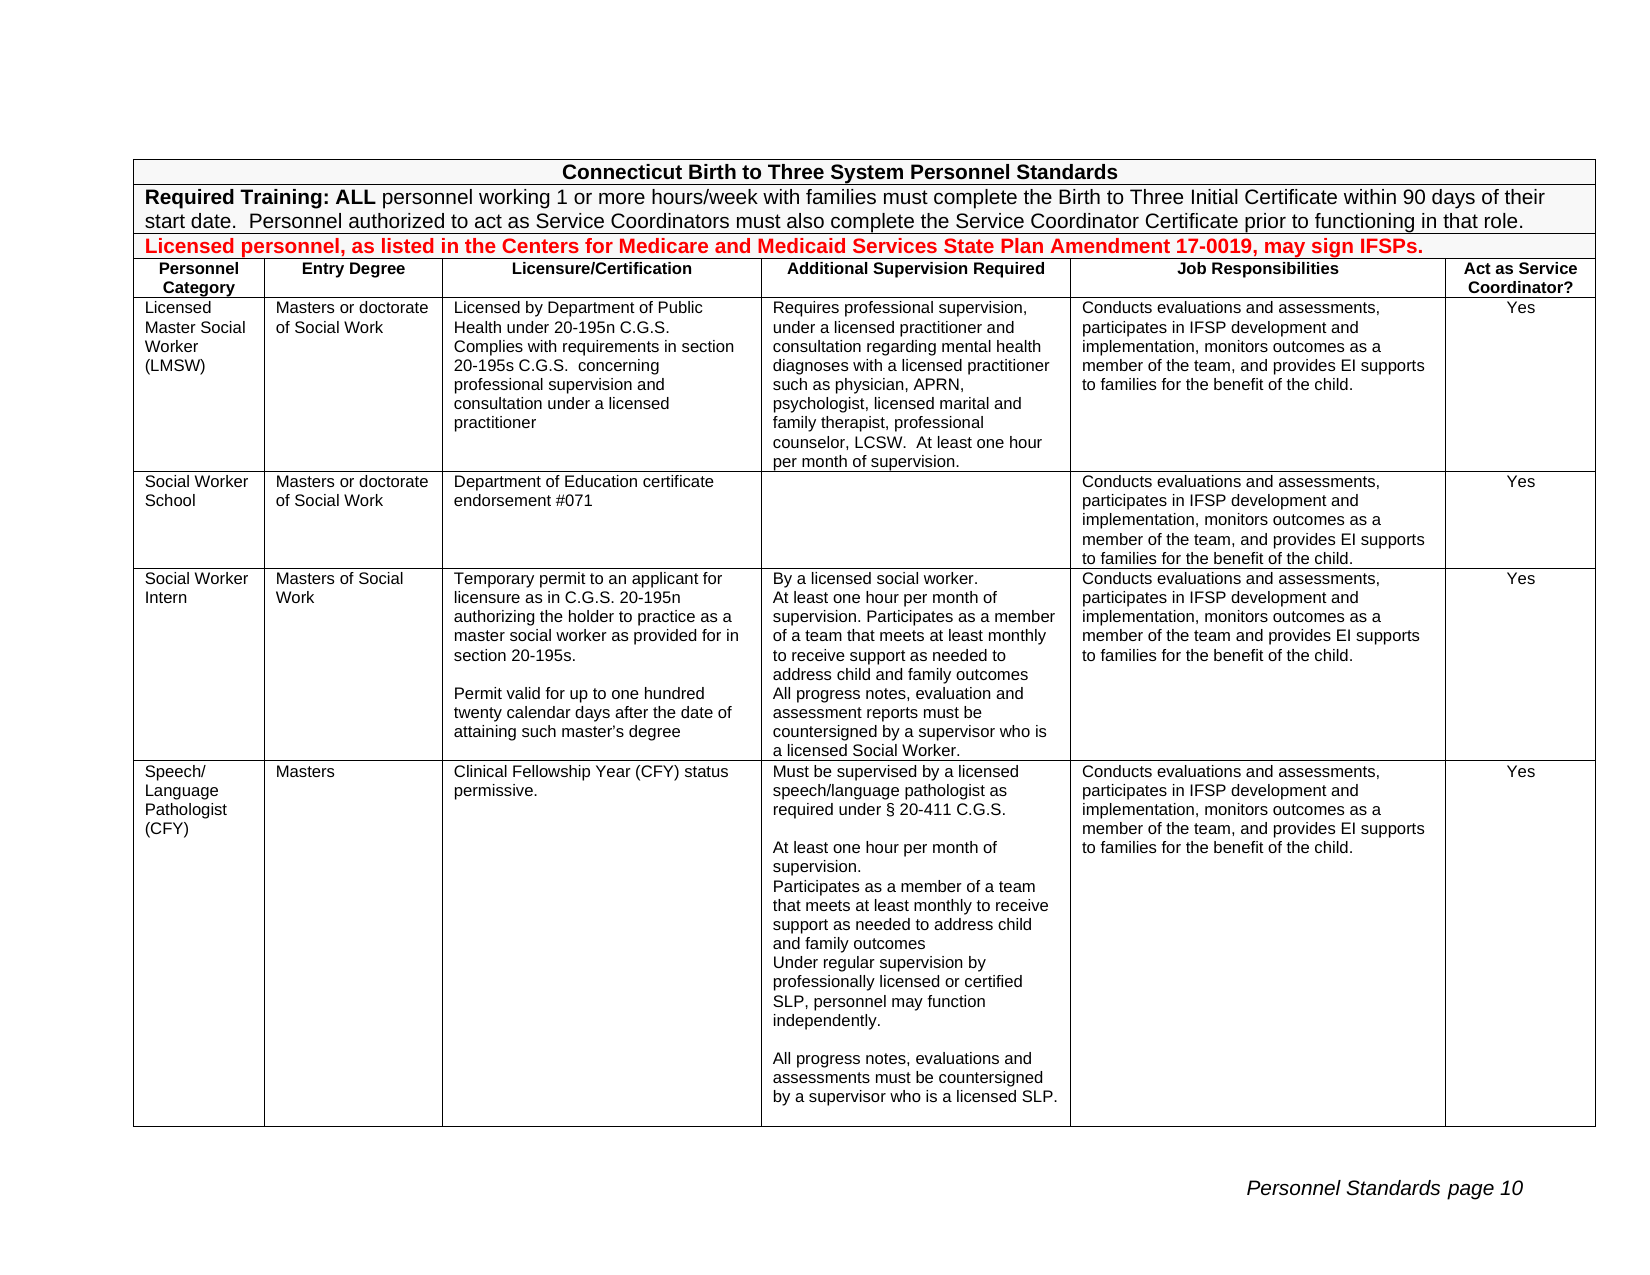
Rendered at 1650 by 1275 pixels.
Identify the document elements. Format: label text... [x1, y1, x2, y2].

table_cell Social Worker School [134, 472, 264, 568]
table_cell Licensed Master Social Worker (LMSW) [134, 298, 264, 471]
table_cell Masters or doctorate of Social Work [265, 298, 442, 471]
table_cell Must be supervised by a licensed speech/language pathologist as required under § 20-411 C.G.S. At least one hour per month of supervision. Participates as a member of a team that meets at least monthly to receive support as needed to address child and family outcomes Under regular supervision by professionally licensed or certified SLP, personnel may function independently. All progress notes, evaluations and assessments must be countersigned by a supervisor who is a licensed SLP. [762, 761, 1070, 1126]
table_cell Clinical Fellowship Year (CFY) status permissive. [443, 761, 761, 1126]
table_cell Yes [1446, 298, 1595, 471]
table_cell Entry Degree [265, 259, 442, 297]
table_cell Additional Supervision Required [762, 259, 1070, 297]
table_cell Temporary permit to an applicant for licensure as in C.G.S. 20-195n authorizing the holder to practice as a master social worker as provided for in section 20-195s. Permit valid for up to one hundred twenty calendar days after the date of attaining such master’s degree [443, 569, 761, 760]
table_cell Yes [1446, 472, 1595, 568]
table_header Connecticut Birth to Three System Personnel Standards [134, 160, 1595, 184]
table_cell Yes [1446, 569, 1595, 760]
table_cell [762, 472, 1070, 568]
table_cell Masters or doctorate of Social Work [265, 472, 442, 568]
table_cell Social Worker Intern [134, 569, 264, 760]
table_cell Department of Education certificate endorsement #071 [443, 472, 761, 568]
table_cell Act as Service Coordinator? [1446, 259, 1595, 297]
table_cell Yes [1446, 761, 1595, 1126]
table_cell By a licensed social worker. At least one hour per month of supervision. Participates as a member of a team that meets at least monthly to receive support as needed to address child and family outcomes All progress notes, evaluation and assessment reports must be countersigned by a supervisor who is a licensed Social Worker. [762, 569, 1070, 760]
table_cell Licensed by Department of Public Health under 20-195n C.G.S. Complies with requirements in section 20-195s C.G.S. concerning professional supervision and consultation under a licensed practitioner [443, 298, 761, 471]
table_cell Job Responsibilities [1071, 259, 1445, 297]
table_cell Conducts evaluations and assessments, participates in IFSP development and implementation, monitors outcomes as a member of the team and provides EI supports to families for the benefit of the child. [1071, 569, 1445, 760]
table_cell Personnel Category [134, 259, 264, 297]
table_cell Speech/ Language Pathologist (CFY) [134, 761, 264, 1126]
table_cell Requires professional supervision, under a licensed practitioner and consultation regarding mental health diagnoses with a licensed practitioner such as physician, APRN, psychologist, licensed marital and family therapist, professional counselor, LCSW. At least one hour per month of supervision. [762, 298, 1070, 471]
table_cell Masters [265, 761, 442, 1126]
table_cell Licensure/Certification [443, 259, 761, 297]
table_cell Required Training: ALL personnel working 1 or more hours/week with families must complete the Birth to Three Initial Certificate within 90 days of their start date. Personnel authorized to act as Service Coordinators must also complete the Service Coordinator Certificate prior to functioning in that role. [134, 185, 1595, 233]
table_cell Licensed personnel, as listed in the Centers for Medicare and Medicaid Services State Plan Amendment 17-0019, may sign IFSPs. [134, 234, 1595, 258]
table_cell Masters of Social Work [265, 569, 442, 760]
